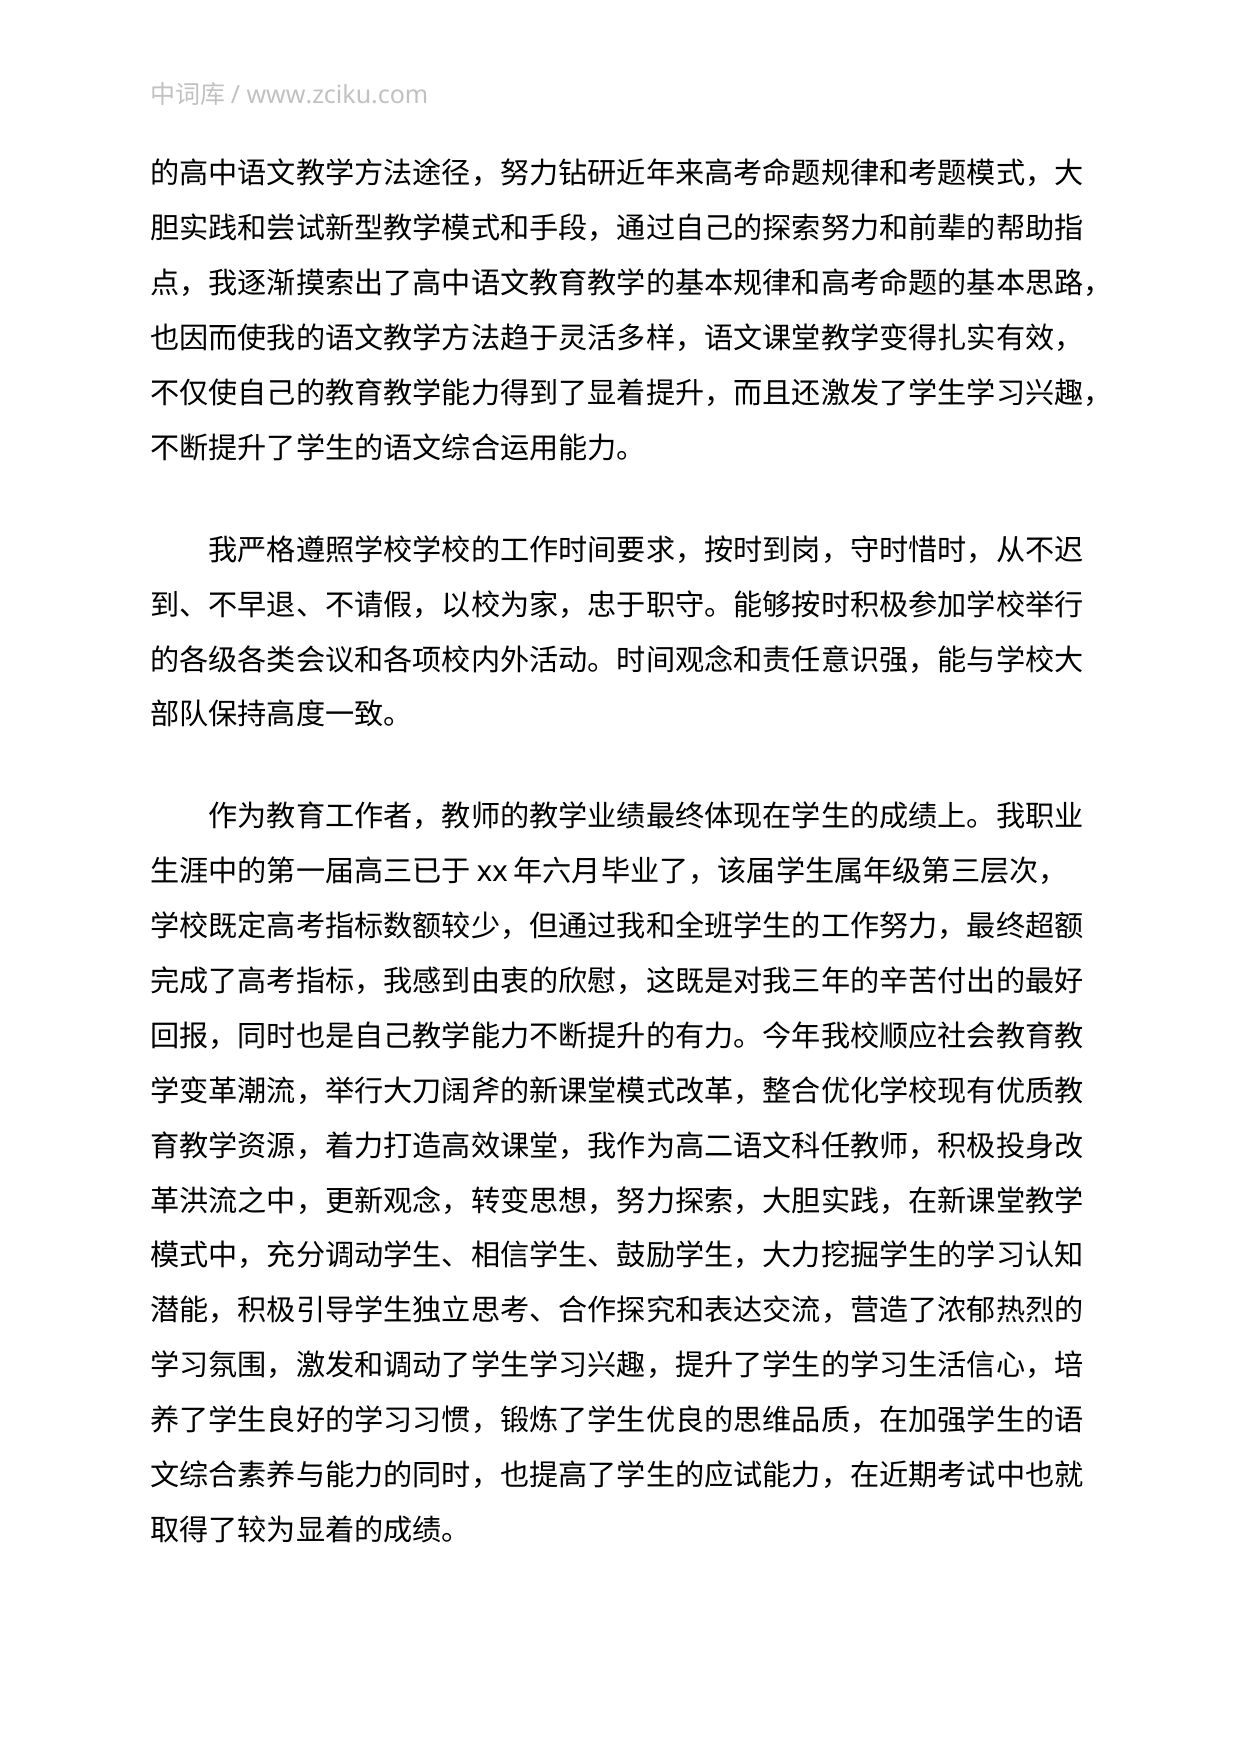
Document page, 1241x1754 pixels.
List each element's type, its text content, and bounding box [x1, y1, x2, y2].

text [150, 150, 1090, 467]
text 作为教育工作者，教师的教学业绩最终体现在学生的成绩上。我职业生涯中的第一届高三已于xx年六月毕业了，该届学生属年级第三层次，学校既定高考指标数额较少，但通过我和全班学生的工作努力，最终超额完成了高考指标，我感到由衷的欣慰，这既是对我三年的辛苦付出的最好回报，同时也是自己教学能力不断提升的有力。今年我校顺应社会教育教学变革潮流，举行大刀阔斧的新课堂模式改革，整合优化学校现有优质教育教学资源，着力打造高效课堂，我作为高二语文科任教师，积极投身改革洪流之中，更新观念，转变思想，努力探索，大胆实践，在新课堂教学模式中，充分调动学生、相信学生、鼓励学生，大力挖掘学生的学习认知潜能，积极引导学生独立思考、合作探究和表达交流，营造了浓郁热烈的学习氛围，激发和调动了学生学习兴趣，提升了学生的学习生活信心，培养了学生良好的学习习惯，锻炼了学生优良的思维品质，在加强学生的语文综合素养与能力的同时，也提高了学生的应试能力，在近期考试中也就取得了较为显着的成绩。 [150, 793, 1090, 1549]
text 我严格遵照学校学校的工作时间要求，按时到岗，守时惜时，从不迟到、不早退、不请假，以校为家，忠于职守。能够按时积极参加学校举行的各级各类会议和各项校内外活动。时间观念和责任意识强，能与学校大部队保持高度一致。 [150, 526, 1090, 733]
